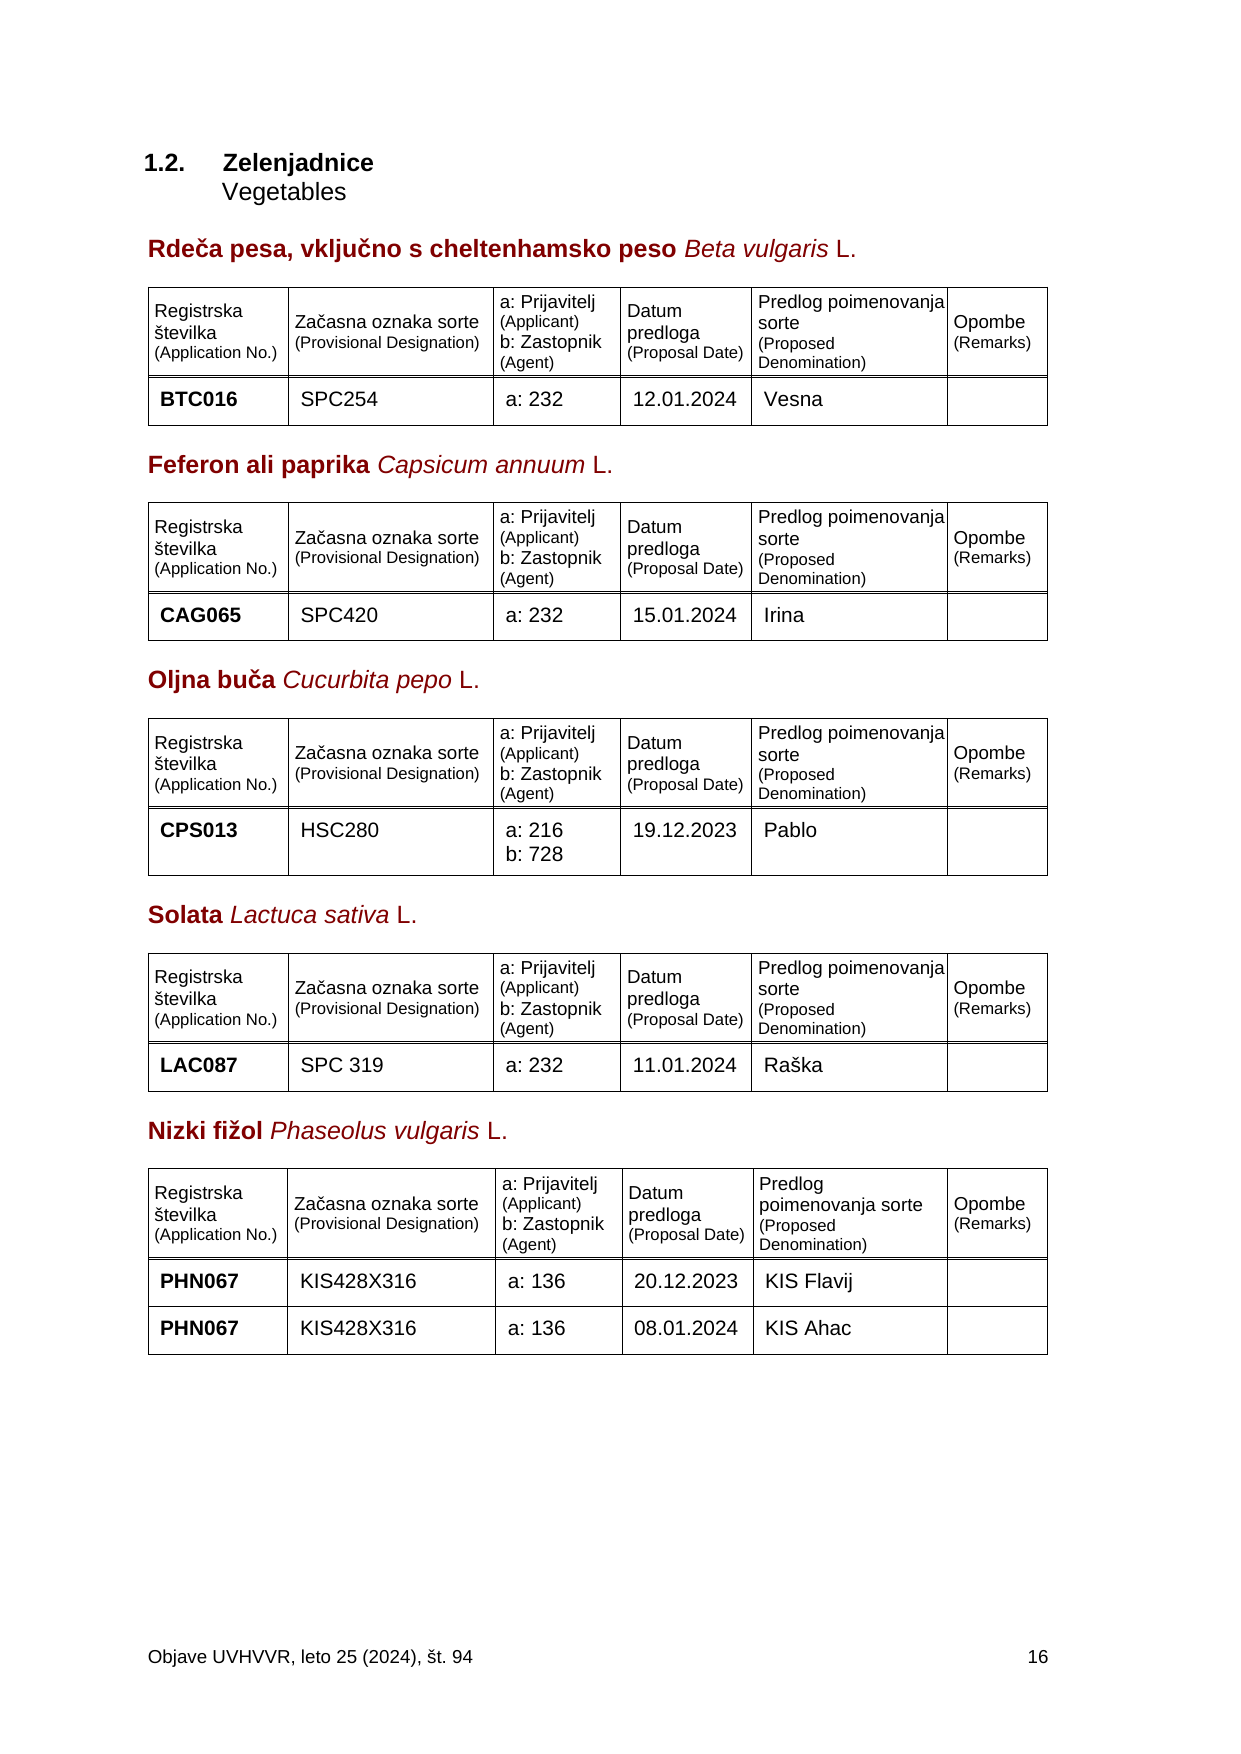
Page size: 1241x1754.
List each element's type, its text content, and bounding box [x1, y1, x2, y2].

table_cell a: 232 [494, 594, 620, 640]
table_cell Irina [752, 594, 947, 640]
table_header Datum predloga (Proposal Date) [621, 719, 751, 806]
table_cell 19.12.2023 [621, 809, 751, 875]
table_cell KIS428X316 [288, 1307, 495, 1354]
table_cell 15.01.2024 [621, 594, 751, 640]
table_cell LAC087 [149, 1044, 288, 1091]
text Nizki fižol Phaseolus vulgaris L. [148, 1116, 1048, 1144]
table_header Registrska številka (Application No.) [149, 1169, 287, 1257]
table_header Registrska številka (Application No.) [149, 719, 288, 806]
text Feferon ali paprika Capsicum annuum L. [148, 449, 1048, 478]
table_header Začasna oznaka sorte (Provisional Designation) [289, 719, 493, 806]
table_cell 11.01.2024 [621, 1044, 751, 1091]
text Vegetables [222, 176, 1048, 205]
table_header a: Prijavitelj (Applicant) b: Zastopnik (Agent) [494, 954, 620, 1041]
table_header Registrska številka (Application No.) [149, 288, 288, 375]
table_cell [948, 594, 1047, 640]
table_cell a: 136 [496, 1307, 622, 1354]
text Oljna buča Cucurbita pepo L. [148, 665, 1048, 694]
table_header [752, 288, 947, 375]
table_header Predlog poimenovanja sorte (Proposed Denomination) [752, 954, 947, 1041]
table_cell a: 232 [494, 378, 620, 424]
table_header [494, 288, 620, 375]
table_header Opombe (Remarks) [948, 503, 1047, 591]
table_header Registrska številka (Application No.) [149, 954, 288, 1041]
table_cell CAG065 [149, 594, 288, 640]
table_header Opombe (Remarks) [948, 288, 1047, 375]
table_cell CPS013 [149, 809, 288, 875]
table_header Opombe (Remarks) [948, 954, 1047, 1041]
table_header Začasna oznaka sorte (Provisional Designation) [289, 954, 493, 1041]
table_cell 08.01.2024 [623, 1307, 753, 1354]
table_header Predlog poimenovanja sorte (Proposed Denomination) [752, 503, 947, 591]
table_header Predlog poimenovanja sorte (Proposed Denomination) [752, 719, 947, 806]
table_header a: Prijavitelj (Applicant) b: Zastopnik (Agent) [494, 719, 620, 806]
table_cell Pablo [752, 809, 947, 875]
table_header Datum predloga (Proposal Date) [621, 503, 751, 591]
table_header Opombe (Remarks) [948, 1169, 1047, 1257]
table_cell SPC420 [289, 594, 493, 640]
table_header Opombe (Remarks) [948, 719, 1047, 806]
table_header Datum predloga (Proposal Date) [621, 954, 751, 1041]
table_cell a: 232 [494, 1044, 620, 1091]
table_cell KIS428X316 [288, 1260, 495, 1306]
table_cell SPC 319 [289, 1044, 493, 1091]
table_cell BTC016 [149, 378, 288, 424]
table_cell [948, 1260, 1047, 1306]
text Solata Lactuca sativa L. [148, 900, 1048, 929]
table_cell [948, 378, 1047, 424]
table_header Začasna oznaka sorte (Provisional Designation) [289, 503, 493, 591]
table_cell HSC280 [289, 809, 493, 875]
table_cell [948, 1307, 1047, 1354]
table_cell a: 216 b: 728 [494, 809, 620, 875]
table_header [289, 288, 493, 375]
table_header Predlog poimenovanja sorte (Proposed Denomination) [754, 1169, 947, 1257]
table_header Datum predloga (Proposal Date) [623, 1169, 753, 1257]
table_cell KIS Flavij [754, 1260, 947, 1306]
table_cell KIS Ahac [754, 1307, 947, 1354]
table_header a: Prijavitelj (Applicant) b: Zastopnik (Agent) [494, 503, 620, 591]
table_header a: Prijavitelj (Applicant) b: Zastopnik (Agent) [496, 1169, 622, 1257]
table_cell PHN067 [149, 1260, 287, 1306]
table_header Registrska številka (Application No.) [149, 503, 288, 591]
table_cell [948, 1044, 1047, 1091]
table_cell 20.12.2023 [623, 1260, 753, 1306]
table_cell [948, 809, 1047, 875]
table_cell SPC254 [289, 378, 493, 424]
table_cell 12.01.2024 [621, 378, 751, 424]
table_cell a: 136 [496, 1260, 622, 1306]
table_cell PHN067 [149, 1307, 287, 1354]
subtitle Zelenjadnice [185, 148, 1048, 176]
table_cell Vesna [752, 378, 947, 424]
table_header Datum predloga (Proposal Date) [621, 288, 751, 375]
text Rdeča pesa, vključno s cheltenhamsko peso Beta vulgaris L. [148, 234, 1048, 263]
table_header Začasna oznaka sorte (Provisional Designation) [288, 1169, 495, 1257]
table_cell Raška [752, 1044, 947, 1091]
